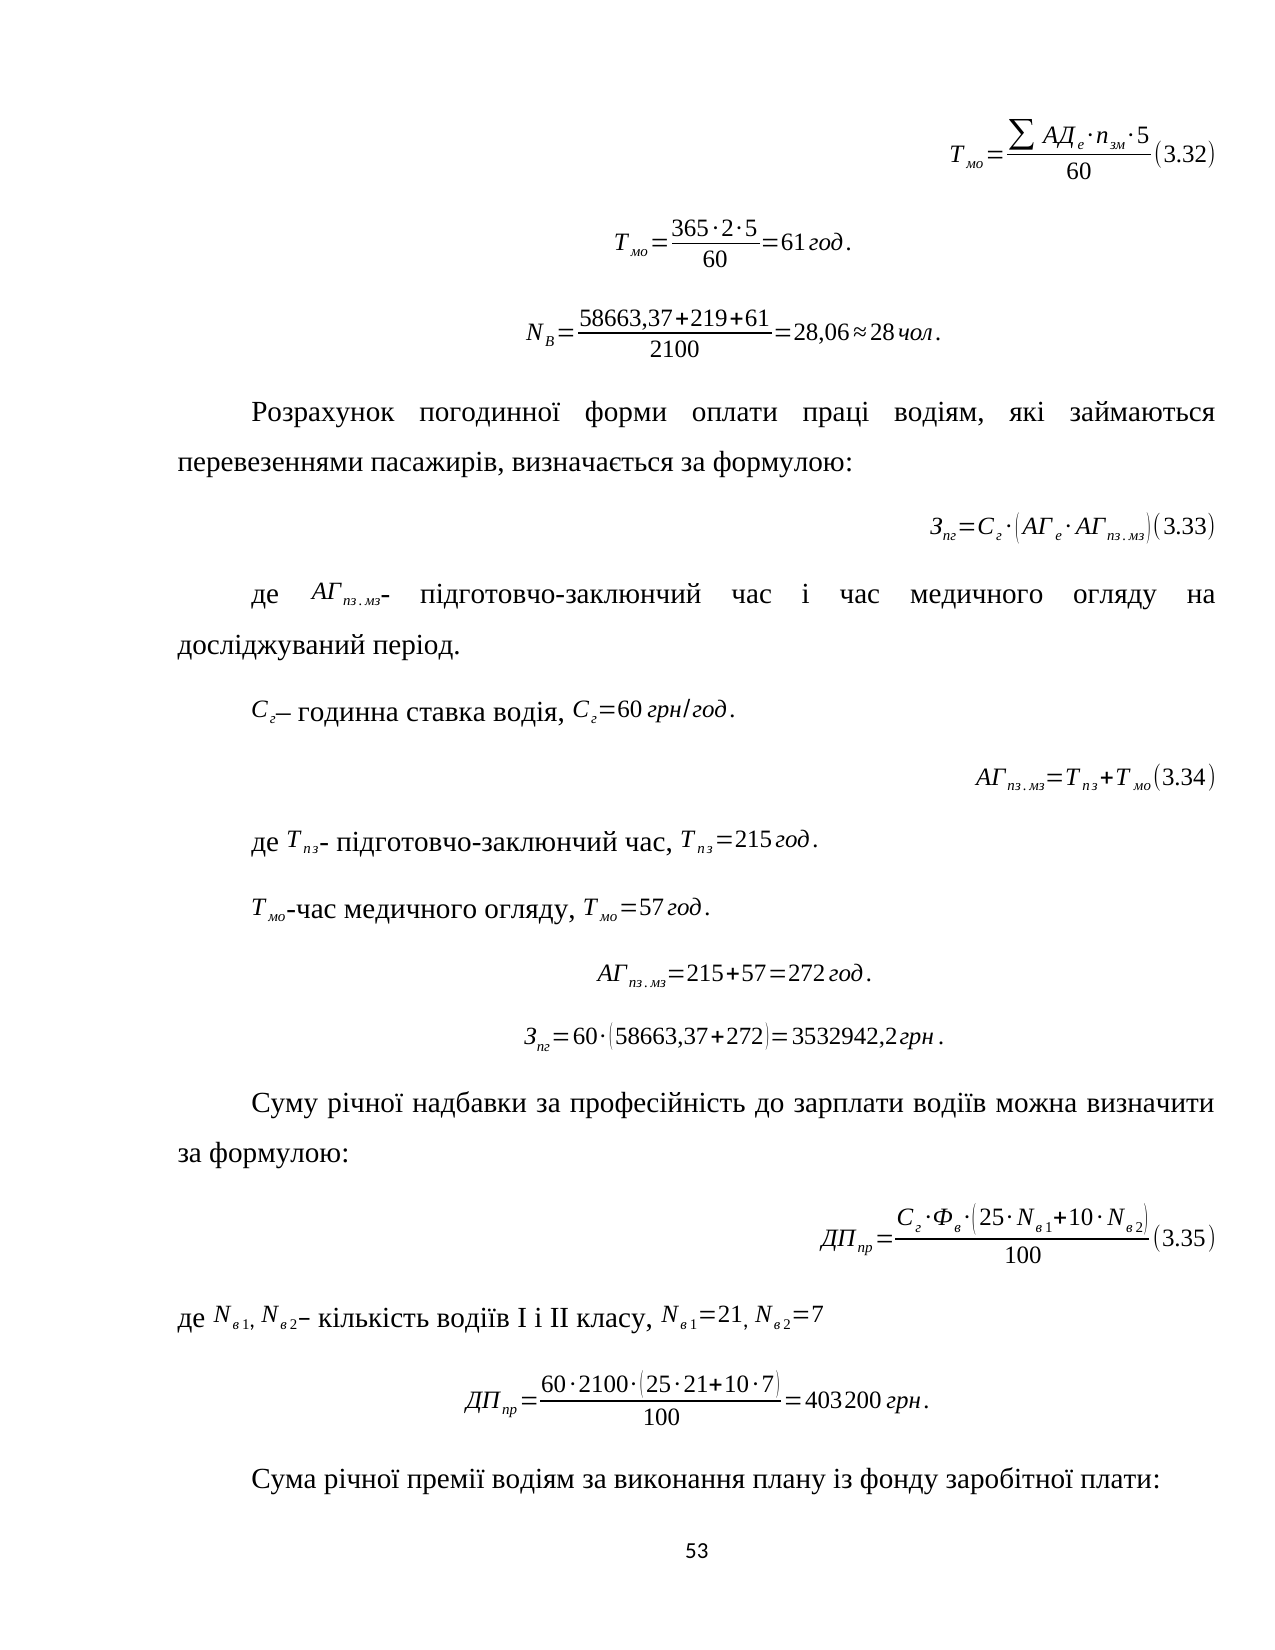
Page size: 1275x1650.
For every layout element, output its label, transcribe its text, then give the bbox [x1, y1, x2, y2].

text де - підготовчо-заклюнчий час, [177, 824, 1216, 858]
text Сума річної премії водіям за виконання плану із фонду заробітної плати: [177, 1462, 1216, 1495]
text Розрахунок погодинної форми оплати праці водіям, які займаються перевезеннями пасажирів, визначається за формулою: [177, 394, 1216, 478]
text – годинна ставка водія, [177, 694, 1216, 728]
text де , – кількість водіїв I і II класу, , [177, 1299, 1216, 1334]
text Суму річної надбавки за професійність до зарплати водіїв можна визначити за формулою: [177, 1085, 1216, 1169]
text де - підготовчо-заклюнчий час і час медичного огляду на досліджуваний період. [177, 576, 1216, 660]
text -час медичного огляду, [177, 891, 1216, 926]
